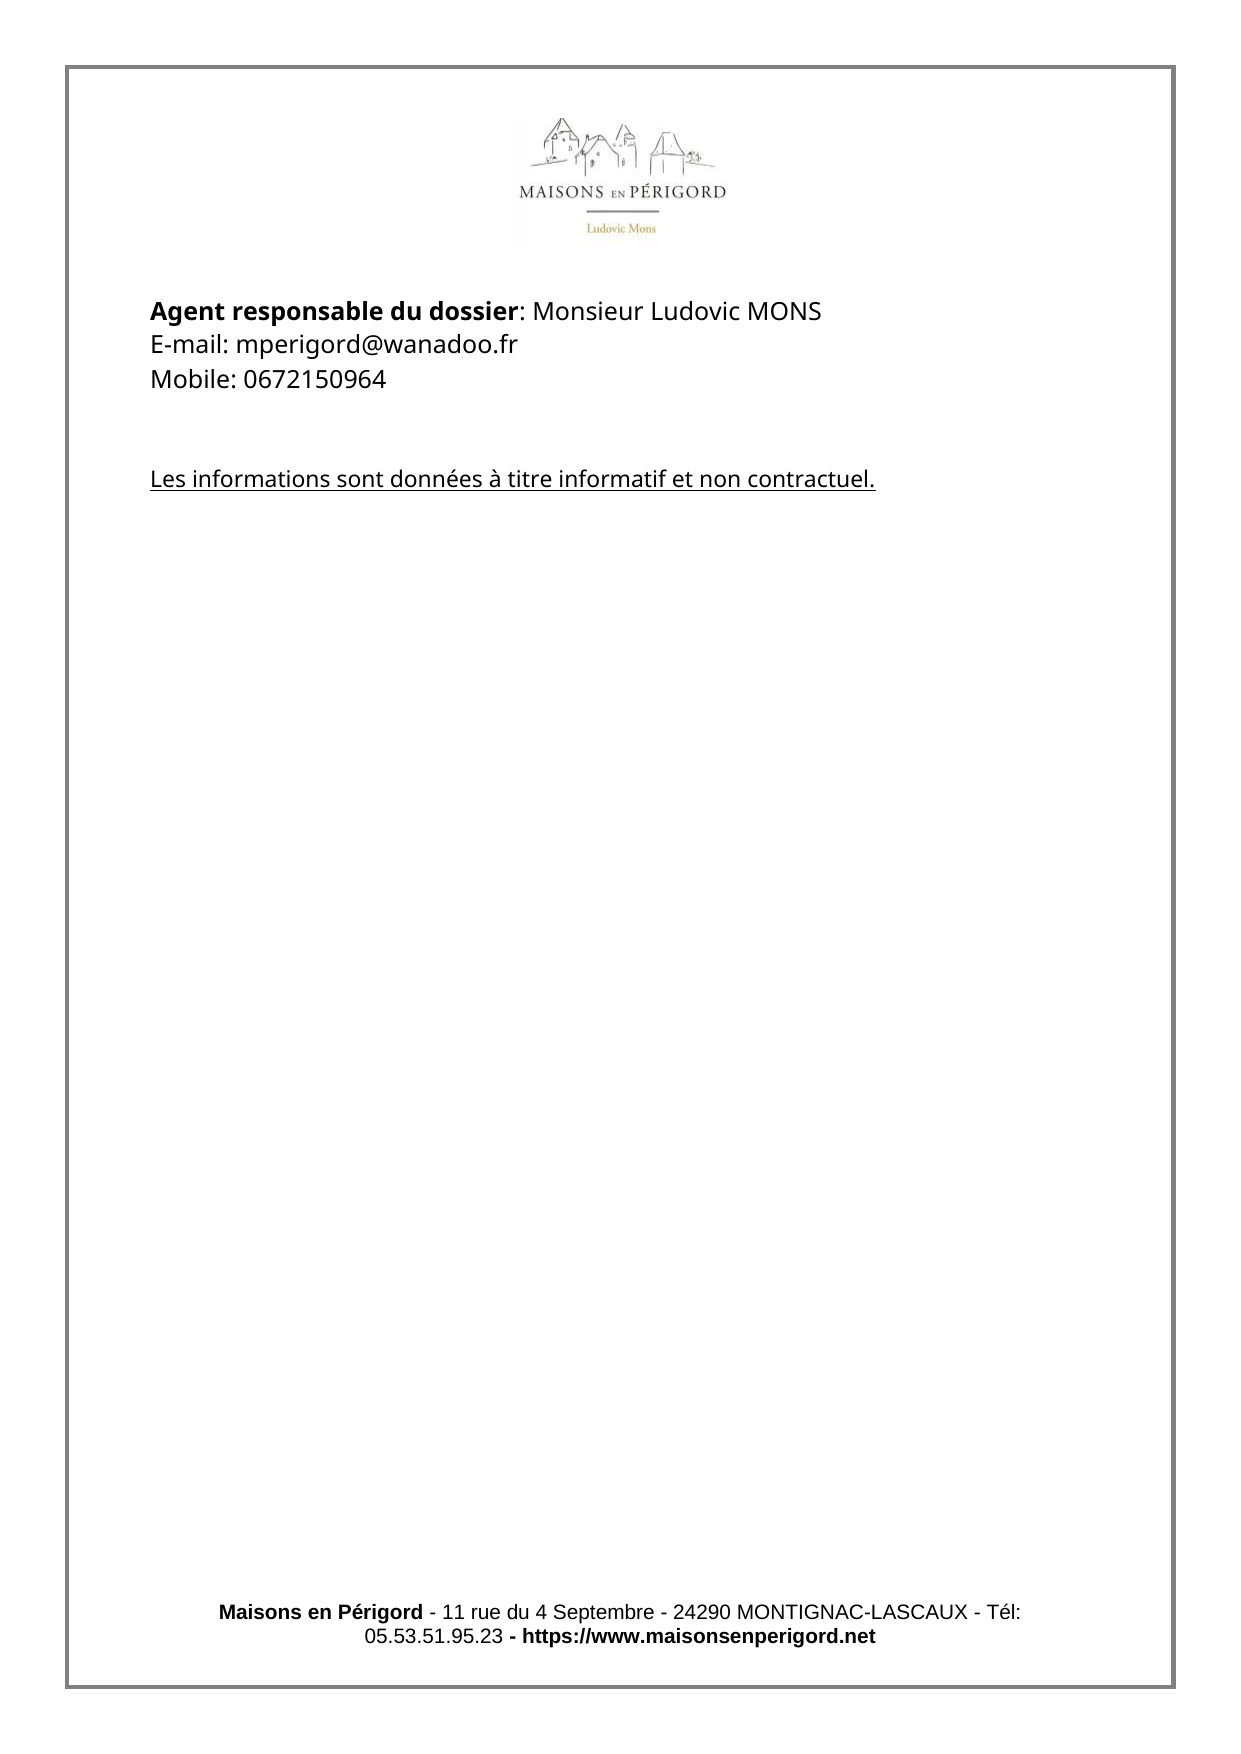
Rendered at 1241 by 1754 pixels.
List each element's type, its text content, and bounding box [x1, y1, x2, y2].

text Les informations sont données à titre informatif et non contractuel. [150, 463, 1090, 495]
text Agent responsable du dossier: Monsieur Ludovic MONS [150, 293, 1090, 327]
picture [496, 118, 744, 248]
text Mobile: 0672150964 [150, 361, 1090, 395]
text E-mail: mperigord@wanadoo.fr [150, 327, 1090, 361]
